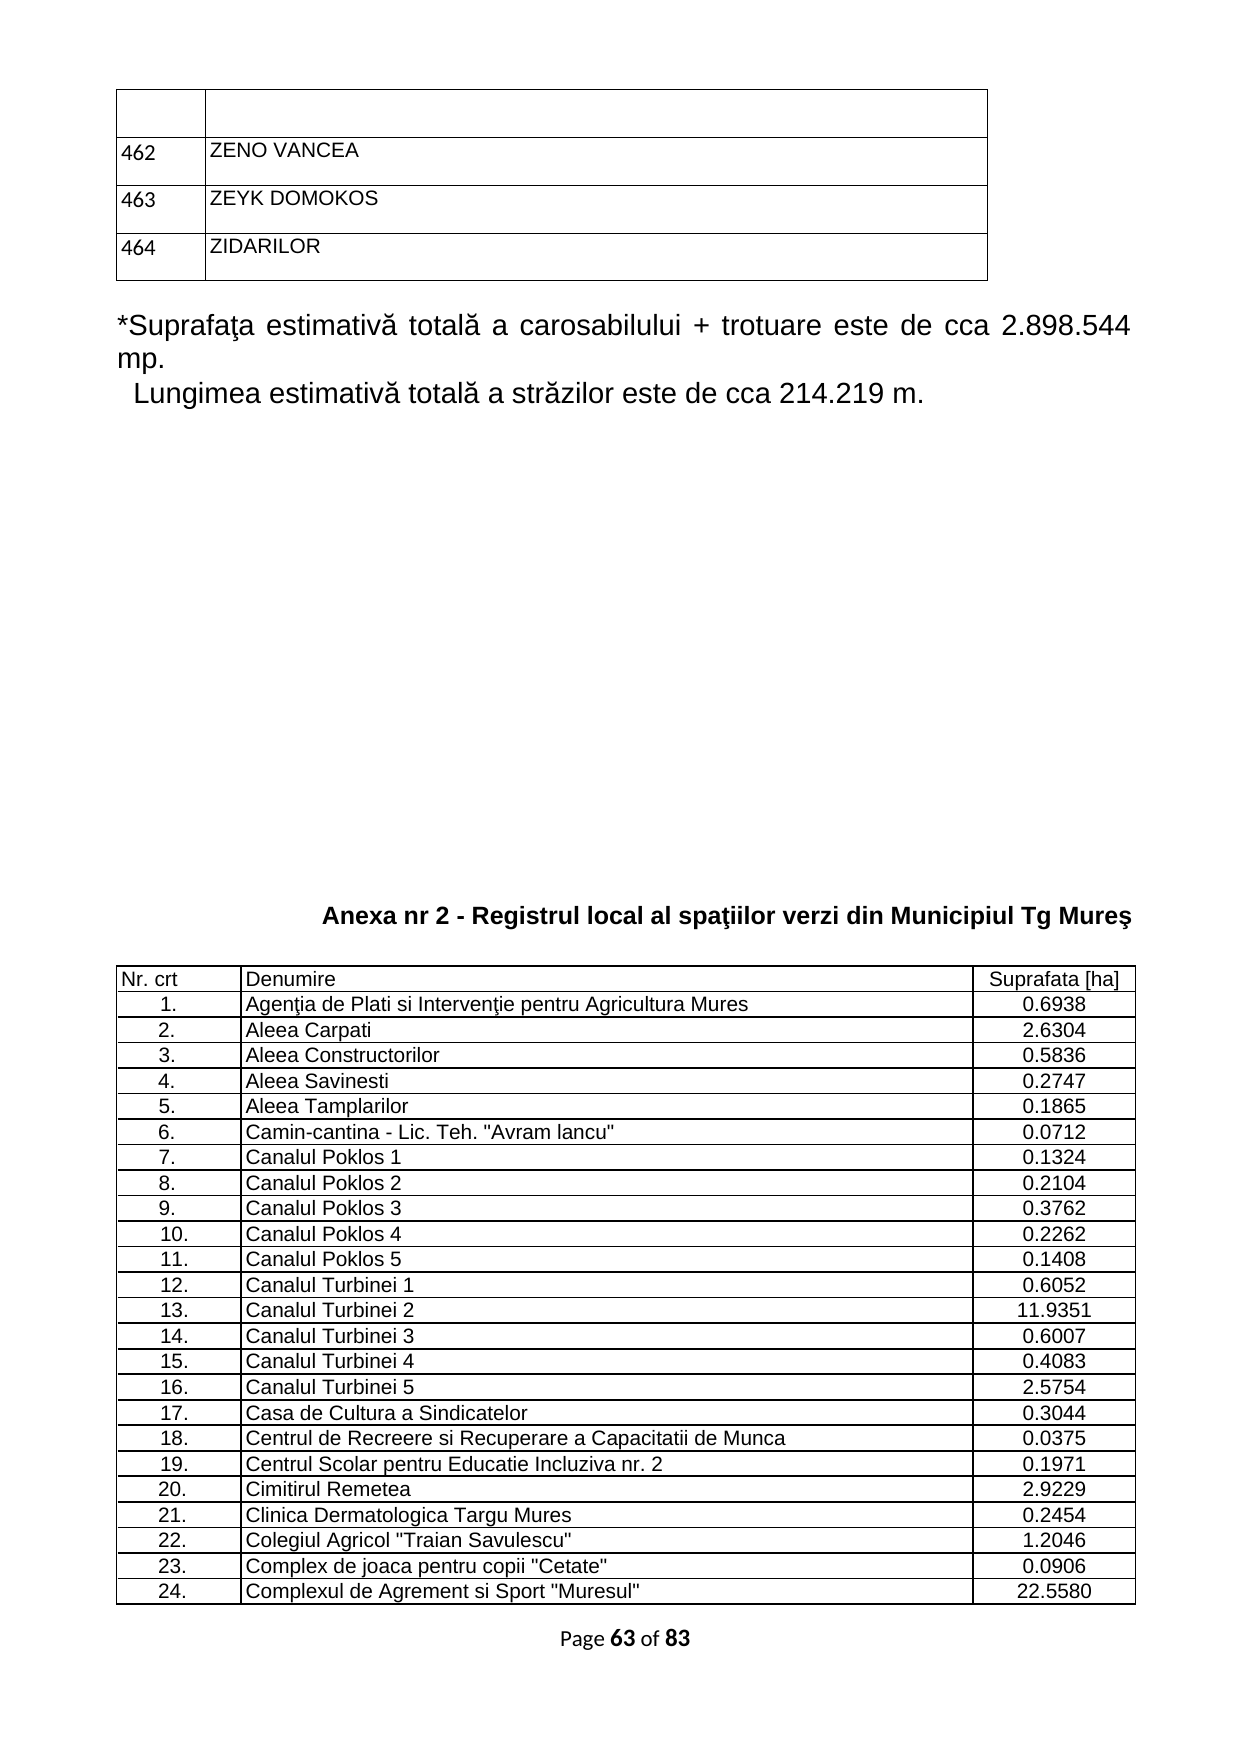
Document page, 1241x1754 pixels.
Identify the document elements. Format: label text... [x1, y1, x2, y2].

table_cell ZIDARILOR [206, 234, 987, 280]
table_cell 0.4083 [974, 1350, 1135, 1373]
table_cell Clinica Dermatologica Targu Mures [242, 1503, 972, 1526]
table_cell 17. [117, 1400, 240, 1424]
table_cell Canalul Poklos 5 [242, 1247, 972, 1271]
table_cell 6. [117, 1119, 240, 1144]
table_cell 0.6007 [974, 1324, 1135, 1348]
table_cell 0.1865 [974, 1094, 1135, 1118]
text Lungimea estimativă totală a străzilor este de cca 214.219 m. [117, 376, 1133, 410]
table_cell 12. [117, 1272, 240, 1297]
table_cell Agenţia de Plati si Intervenţie pentru Agricultura Mures [242, 992, 972, 1016]
table_cell 23. [117, 1553, 240, 1577]
table_cell Complex de joaca pentru copii "Cetate" [242, 1554, 972, 1577]
table_cell 0.3762 [974, 1196, 1135, 1220]
table_cell 2.6304 [974, 1018, 1135, 1042]
table_cell 10. [117, 1221, 240, 1246]
table_cell 14. [117, 1323, 240, 1348]
table_cell ZEYK DOMOKOS [206, 186, 987, 232]
table_cell Colegiul Agricol "Traian Savulescu" [242, 1528, 972, 1552]
table_cell Centrul de Recreere si Recuperare a Capacitatii de Munca [242, 1426, 972, 1450]
table_cell Canalul Turbinei 2 [242, 1298, 972, 1322]
table_cell Canalul Poklos 2 [242, 1171, 972, 1195]
table_cell 24. [117, 1579, 240, 1603]
table_header Suprafata [ha] [974, 967, 1135, 991]
table_cell 0.2104 [974, 1171, 1135, 1195]
table_cell Aleea Tamplarilor [242, 1094, 972, 1118]
table_cell Canalul Poklos 4 [242, 1222, 972, 1246]
table_cell Canalul Poklos 1 [242, 1145, 972, 1169]
table_cell Aleea Constructorilor [242, 1043, 972, 1067]
table_cell 2.9229 [974, 1477, 1135, 1501]
table_cell 19. [117, 1451, 240, 1475]
table_cell 464 [117, 234, 205, 280]
table_cell 0.2454 [974, 1503, 1135, 1526]
table_cell 13. [117, 1298, 240, 1322]
table_cell 22. [117, 1528, 240, 1552]
text *Suprafaţa estimativă totală a carosabilului + trotuare este de cca 2.898.544 mp. [117, 308, 1133, 375]
table_cell 2.5754 [974, 1375, 1135, 1399]
table_cell 0.1324 [974, 1145, 1135, 1169]
table_cell 4. [117, 1068, 240, 1093]
table_cell 0.1408 [974, 1247, 1135, 1271]
table_cell ZEFIRULUI [206, 90, 987, 137]
table_cell 0.6052 [974, 1273, 1135, 1297]
table_cell ZENO VANCEA [206, 138, 987, 184]
table_cell 8. [117, 1170, 240, 1195]
table_cell 16. [117, 1374, 240, 1399]
table_cell 5. [117, 1094, 240, 1118]
table_cell 9. [117, 1196, 240, 1220]
table_cell 0.0375 [974, 1426, 1135, 1450]
table_header Denumire [242, 967, 972, 991]
table_cell Camin-cantina - Lic. Teh. "Avram lancu" [242, 1120, 972, 1144]
table_cell 0.6938 [974, 992, 1135, 1016]
table_cell 0.0712 [974, 1120, 1135, 1144]
table_cell 7. [117, 1145, 240, 1169]
table_cell 462 [117, 138, 205, 184]
table_cell 0.2262 [974, 1222, 1135, 1246]
table_cell 463 [117, 186, 205, 232]
table_cell Canalul Turbinei 3 [242, 1324, 972, 1348]
table_cell 0.3044 [974, 1401, 1135, 1424]
table_cell Centrul Scolar pentru Educatie Incluziva nr. 2 [242, 1452, 972, 1475]
table_cell 1. [117, 992, 240, 1016]
table_cell Canalul Poklos 3 [242, 1196, 972, 1220]
text Anexa nr 2 - Registrul local al spaţiilor verzi din Municipiul Tg Mureş [117, 901, 1133, 930]
table_cell 22.5580 [974, 1579, 1135, 1603]
table_cell 0.1971 [974, 1452, 1135, 1475]
table_cell 1.2046 [974, 1528, 1135, 1552]
table_cell 0.2747 [974, 1069, 1135, 1093]
table_cell 15. [117, 1349, 240, 1373]
table_cell Canalul Turbinei 1 [242, 1273, 972, 1297]
table_cell Cimitirul Remetea [242, 1477, 972, 1501]
table_cell 461 [117, 90, 205, 137]
table_cell 11.9351 [974, 1298, 1135, 1322]
table_cell Aleea Carpati [242, 1018, 972, 1042]
table_cell 3. [117, 1043, 240, 1067]
table_cell 0.0906 [974, 1554, 1135, 1577]
table_cell 2. [117, 1017, 240, 1042]
table_cell 21. [117, 1502, 240, 1526]
table_cell 20. [117, 1476, 240, 1501]
table_cell Aleea Savinesti [242, 1069, 972, 1093]
table_cell 18. [117, 1425, 240, 1450]
table_cell Casa de Cultura a Sindicatelor [242, 1401, 972, 1424]
table_cell Complexul de Agrement si Sport "Muresul" [242, 1579, 972, 1603]
table_cell Canalul Turbinei 5 [242, 1375, 972, 1399]
table_header Nr. crt [117, 967, 240, 991]
table_cell Canalul Turbinei 4 [242, 1350, 972, 1373]
table_cell 0.5836 [974, 1043, 1135, 1067]
table_cell 11. [117, 1247, 240, 1271]
